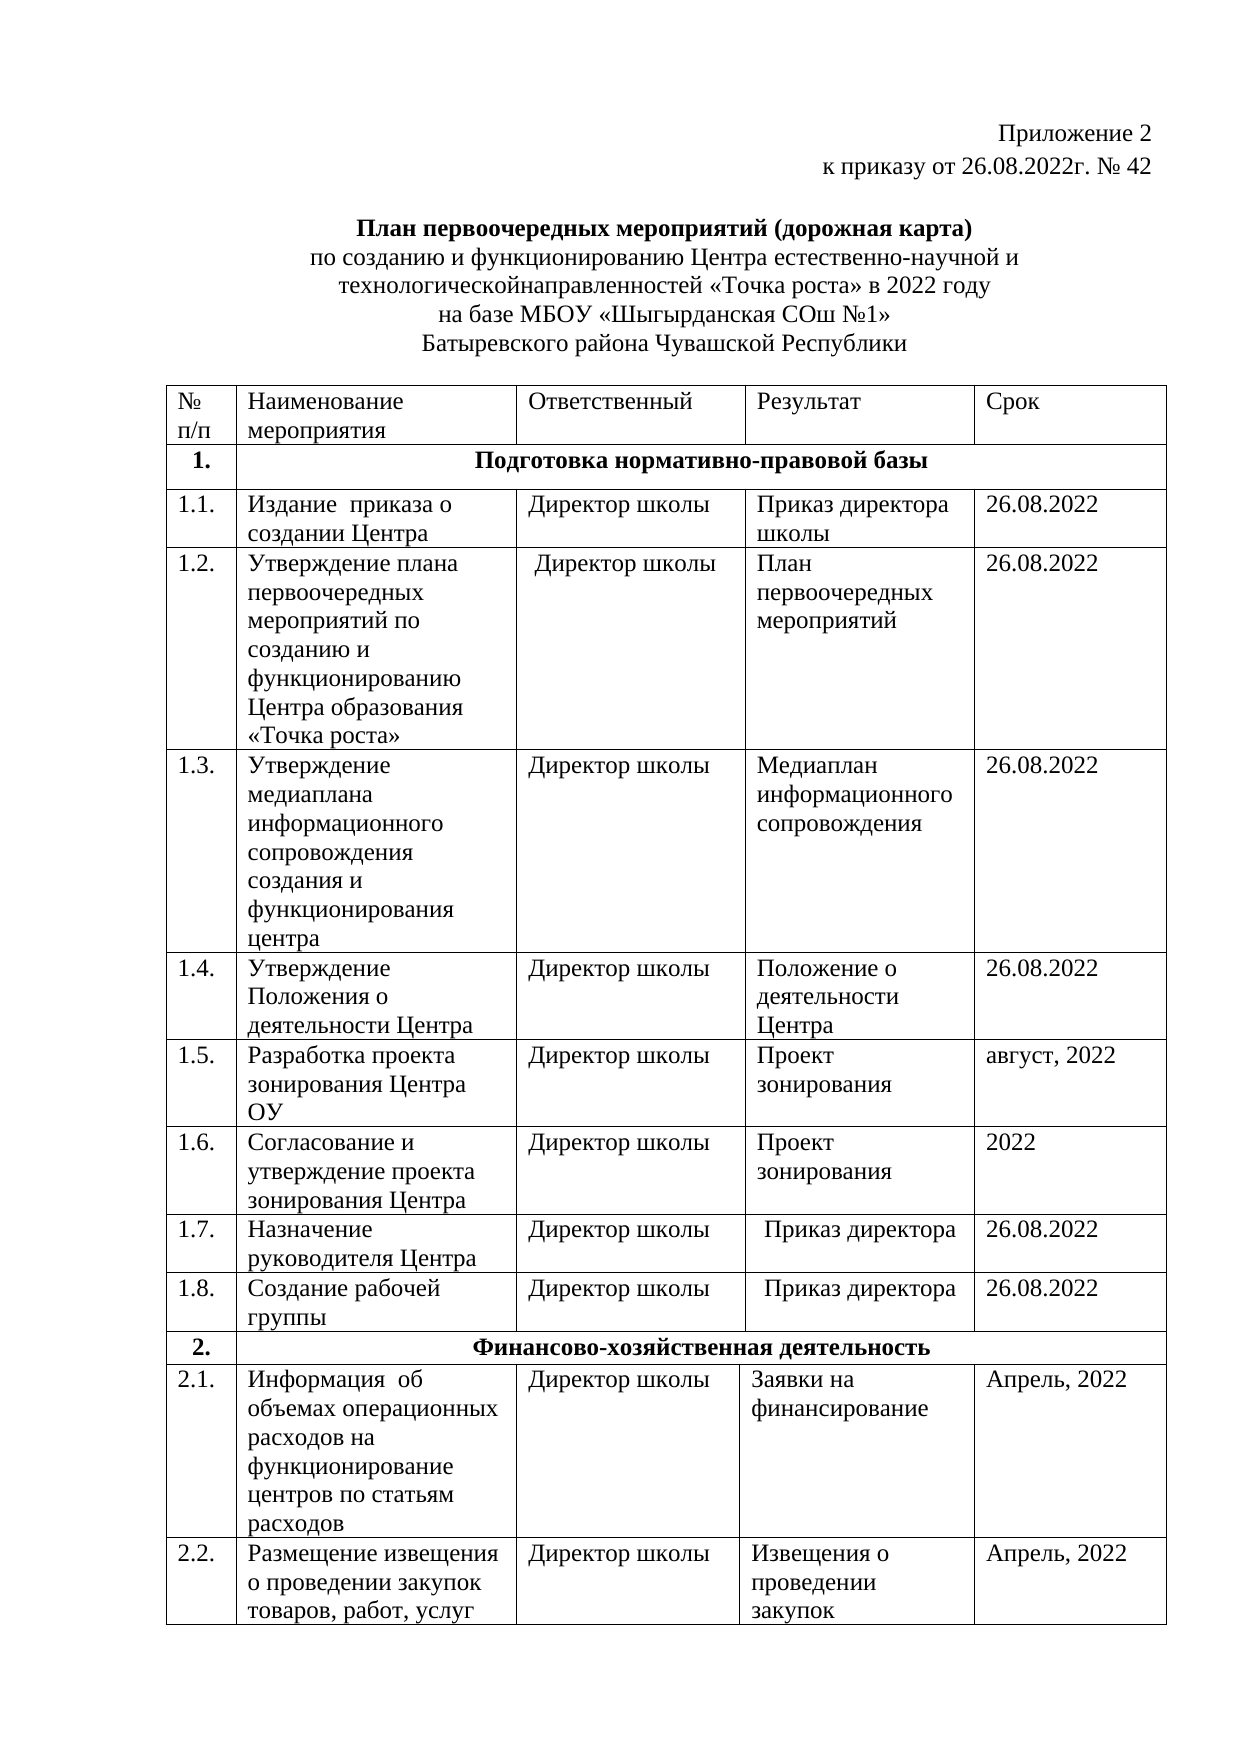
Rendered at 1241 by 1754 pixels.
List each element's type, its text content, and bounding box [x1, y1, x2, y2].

table_cell Директор школы [517, 1215, 745, 1272]
table_cell Директор школы [517, 1127, 745, 1213]
table_cell Размещение извещения о проведении закупок товаров, работ, услуг [237, 1538, 516, 1624]
table_cell 2022 [975, 1127, 1166, 1213]
table_cell Директор школы [517, 953, 745, 1039]
table_cell Директор школы [517, 1538, 739, 1624]
table_cell 1. [167, 445, 236, 488]
table_cell 26.08.2022 [975, 1273, 1166, 1331]
table_cell 26.08.2022 [975, 490, 1166, 547]
text по созданию и функционированию Центра естественно-научной и технологическойнаправленностей «Точка роста» в 2022 году [177, 242, 1152, 299]
table_cell 1.5. [167, 1040, 236, 1126]
table_cell 26.08.2022 [975, 548, 1166, 749]
table_cell Разработка проекта зонирования Центра ОУ [237, 1040, 516, 1126]
table_cell 2.2. [167, 1538, 236, 1624]
table_cell 2. [167, 1332, 236, 1363]
table_cell Приказ директора [746, 1273, 974, 1331]
table_cell 1.1. [167, 490, 236, 547]
table_cell Утверждение Положения о деятельности Центра [237, 953, 516, 1039]
table_cell 1.7. [167, 1215, 236, 1272]
table_cell Приказ директора школы [746, 490, 974, 547]
table_cell Апрель, 2022 [975, 1365, 1166, 1537]
table_header Наименование мероприятия [237, 386, 516, 444]
table_cell Приказ директора [746, 1215, 974, 1272]
table_cell Подготовка нормативно-правовой базы [237, 445, 1166, 488]
table_cell Директор школы [517, 1273, 745, 1331]
table_cell 2.1. [167, 1365, 236, 1537]
table_cell Извещения о проведении закупок [740, 1538, 974, 1624]
text на базе МБОУ «Шыгырданская СОш №1» [177, 299, 1152, 328]
table_cell Согласование и утверждение проекта зонирования Центра [237, 1127, 516, 1213]
table_cell Директор школы [517, 490, 745, 547]
table_cell Издание приказа о создании Центра [237, 490, 516, 547]
table_cell Директор школы [517, 750, 745, 952]
table_cell 1.2. [167, 548, 236, 749]
table_cell Положение о деятельности Центра [746, 953, 974, 1039]
text План первоочередных мероприятий (дорожная карта) [177, 213, 1152, 242]
table_header Результат [746, 386, 974, 444]
table_cell Проект зонирования [746, 1127, 974, 1213]
table_cell 26.08.2022 [975, 750, 1166, 952]
table_cell 26.08.2022 [975, 953, 1166, 1039]
table_cell Информация об объемах операционных расходов на функционирование центров по статьям расходов [237, 1365, 516, 1537]
table_cell Директор школы [517, 1040, 745, 1126]
table_header Ответственный [517, 386, 745, 444]
table_cell 1.6. [167, 1127, 236, 1213]
table_cell Создание рабочей группы [237, 1273, 516, 1331]
table_cell Директор школы [517, 548, 745, 749]
table_cell План первоочередных мероприятий [746, 548, 974, 749]
table_cell Медиаплан информационного сопровождения [746, 750, 974, 952]
table_cell 1.3. [167, 750, 236, 952]
text к приказу от 26.08.2022г. № 42 [177, 151, 1152, 180]
table_cell Апрель, 2022 [975, 1538, 1166, 1624]
table_cell Утверждение медиаплана информационного сопровождения создания и функционирования центра [237, 750, 516, 952]
table_cell Назначение руководителя Центра [237, 1215, 516, 1272]
table_cell Финансово-хозяйственная деятельность [237, 1332, 1166, 1363]
text Батыревского района Чувашской Республики [177, 328, 1152, 357]
table_cell 1.8. [167, 1273, 236, 1331]
table_cell Утверждение плана первоочередных мероприятий по созданию и функционированию Центра образования «Точка роста» [237, 548, 516, 749]
table_cell 26.08.2022 [975, 1215, 1166, 1272]
table_cell август, 2022 [975, 1040, 1166, 1126]
table_header Срок [975, 386, 1166, 444]
table_cell 1.4. [167, 953, 236, 1039]
text Приложение 2 [177, 118, 1152, 147]
table_header № п/п [167, 386, 236, 444]
table_cell Заявки на финансирование [740, 1365, 974, 1537]
table_cell Директор школы [517, 1365, 739, 1537]
table_cell Проект зонирования [746, 1040, 974, 1126]
